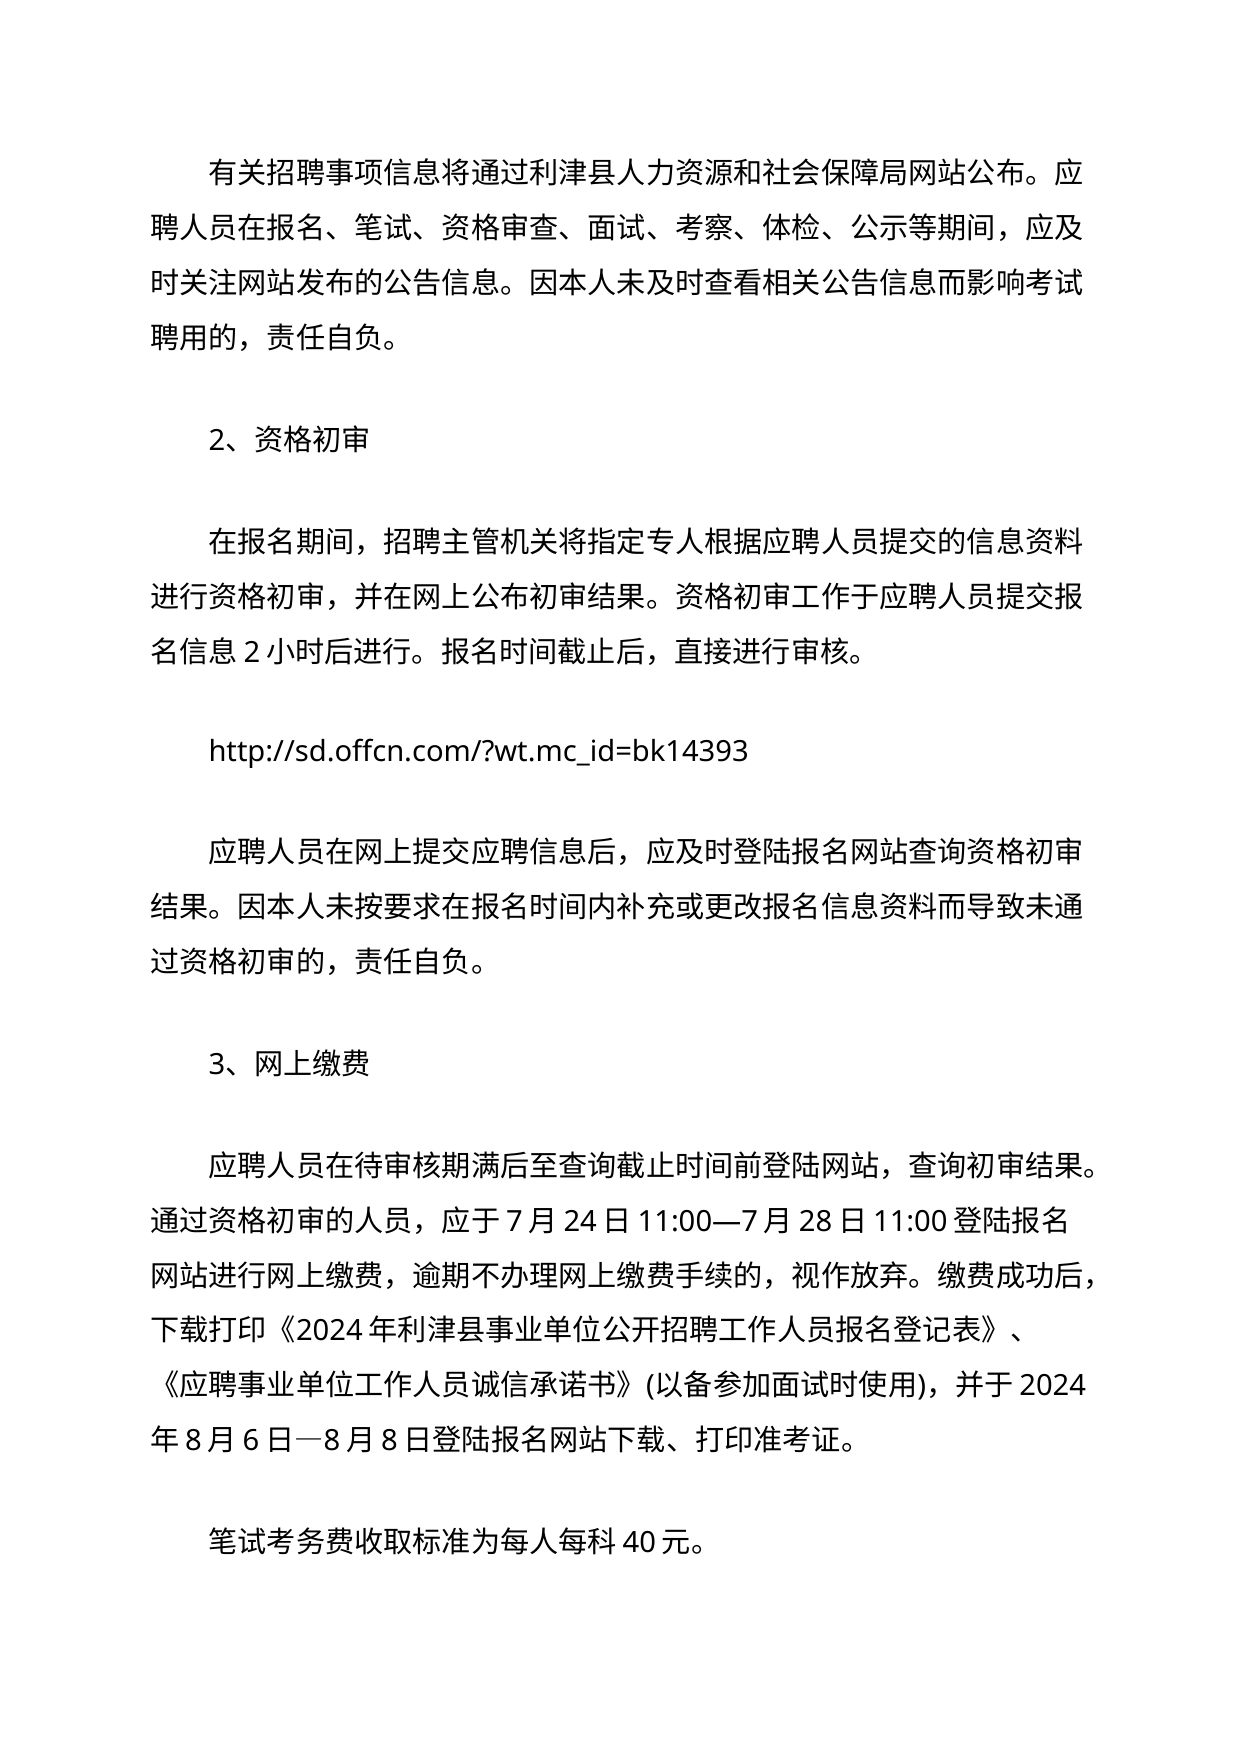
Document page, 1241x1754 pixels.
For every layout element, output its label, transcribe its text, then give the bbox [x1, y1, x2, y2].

text 笔试考务费收取标准为每人每科40元。 [150, 1519, 1090, 1561]
text 应聘人员在网上提交应聘信息后，应及时登陆报名网站查询资格初审结果。因本人未按要求在报名时间内补充或更改报名信息资料而导致未通过资格初审的，责任自负。 [150, 829, 1090, 981]
text http://sd.offcn.com/?wt.mc_id=bk14393 [150, 730, 1090, 770]
text 3、网上缴费 [150, 1040, 1090, 1083]
text 2、资格初审 [150, 416, 1090, 459]
text 在报名期间，招聘主管机关将指定专人根据应聘人员提交的信息资料进行资格初审，并在网上公布初审结果。资格初审工作于应聘人员提交报名信息2小时后进行。报名时间截止后，直接进行审核。 [150, 518, 1090, 671]
text 应聘人员在待审核期满后至查询截止时间前登陆网站，查询初审结果。通过资格初审的人员，应于7月24日11:00—7月28日11:00登陆报名网站进行网上缴费，逾期不办理网上缴费手续的，视作放弃。缴费成功后，下载打印《2024年利津县事业单位公开招聘工作人员报名登记表》、《应聘事业单位工作人员诚信承诺书》(以备参加面试时使用)，并于2024年8月6日—8月8日登陆报名网站下载、打印准考证。 [150, 1142, 1090, 1459]
text 有关招聘事项信息将通过利津县人力资源和社会保障局网站公布。应聘人员在报名、笔试、资格审查、面试、考察、体检、公示等期间，应及时关注网站发布的公告信息。因本人未及时查看相关公告信息而影响考试聘用的，责任自负。 [150, 150, 1090, 357]
